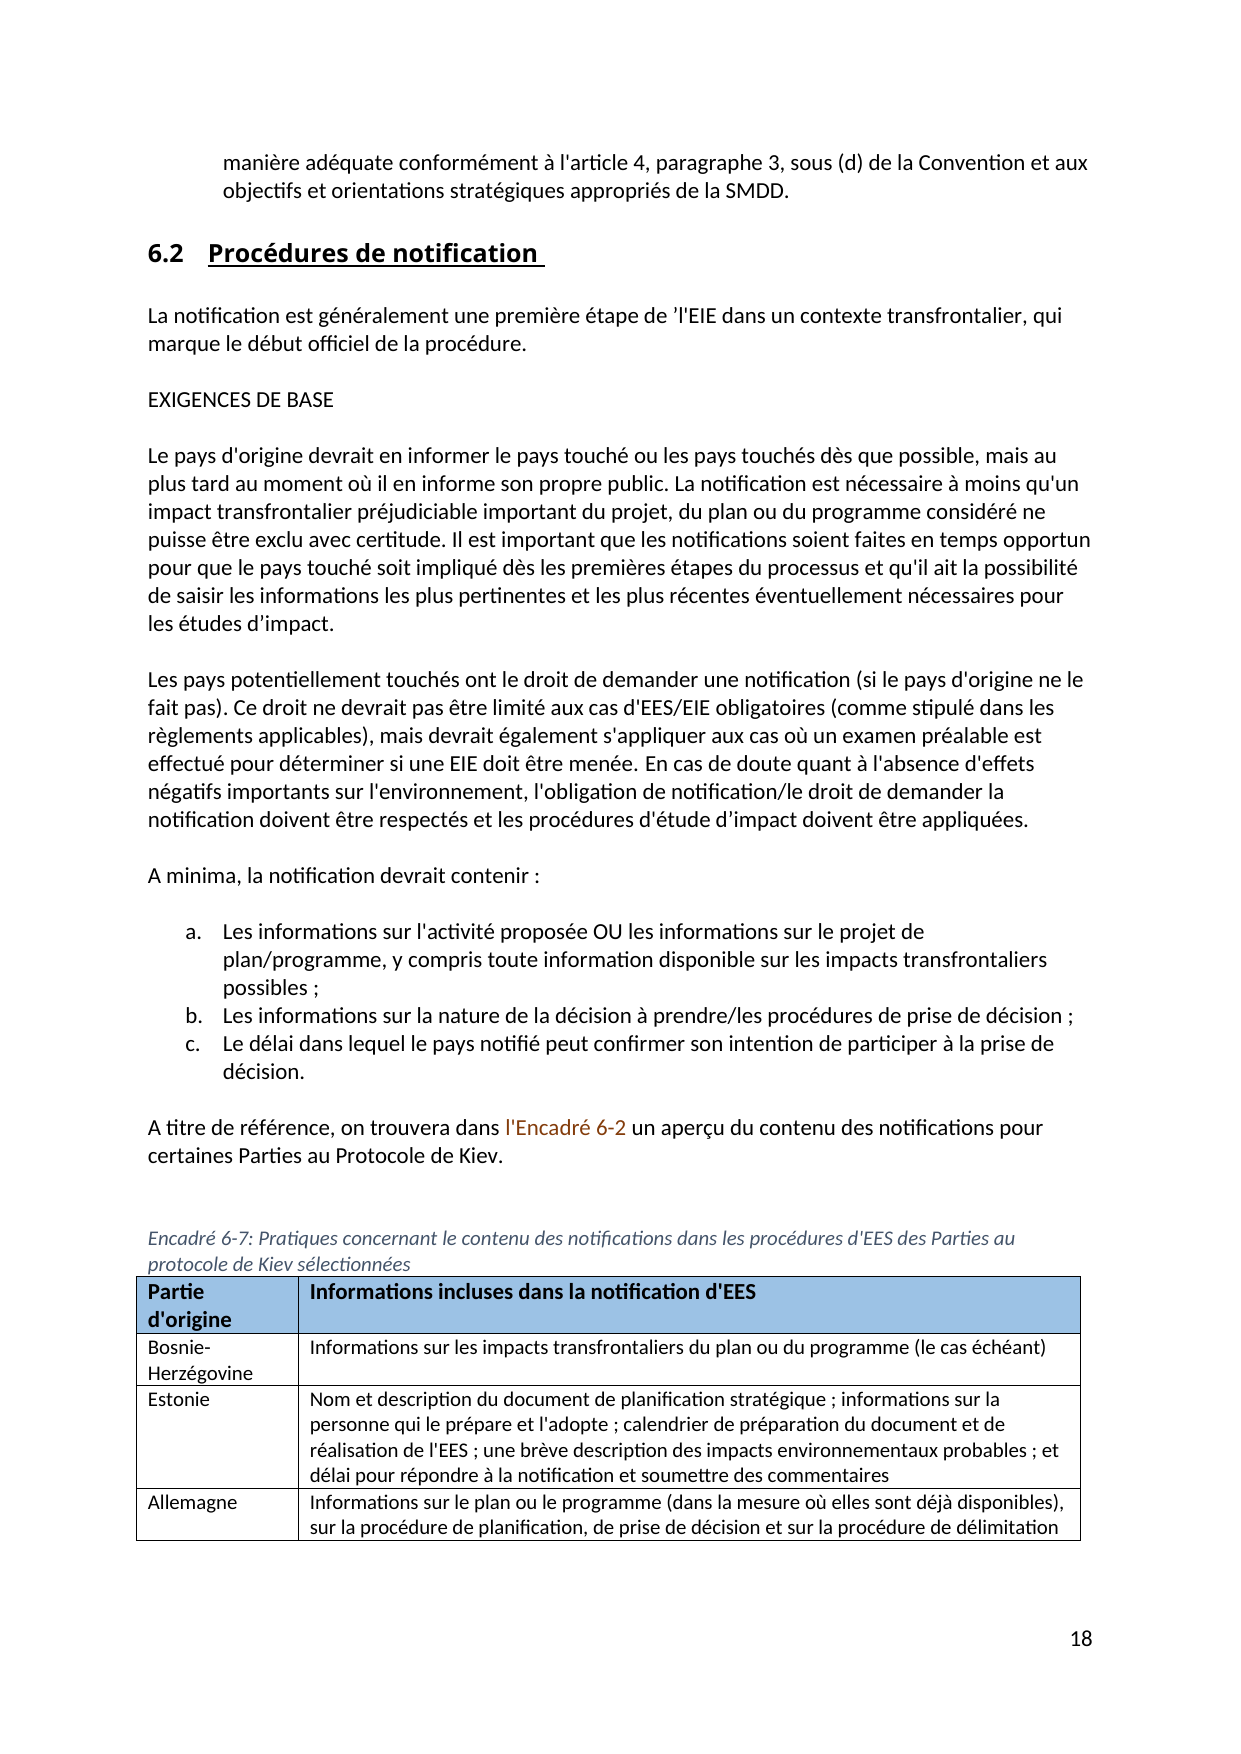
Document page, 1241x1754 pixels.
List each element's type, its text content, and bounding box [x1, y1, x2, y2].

text EXIGENCES DE BASE [148, 385, 1092, 413]
list Le délai dans lequel le pays notifié peut confirmer son intention de participer à la prise de décision. [185, 1029, 1092, 1085]
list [185, 148, 1092, 204]
text A minima, la notification devrait contenir : [148, 861, 1092, 889]
subtitle Procédures de notification [148, 236, 1092, 270]
table_header Informations incluses dans la notification d'EES [299, 1277, 1080, 1333]
text A titre de référence, on trouvera dans l'Encadré 6-2 un aperçu du contenu des notifications pour certaines Parties au Protocole de Kiev. [148, 1113, 1092, 1169]
table_cell Allemagne [137, 1489, 298, 1540]
list Les informations sur la nature de la décision à prendre/les procédures de prise de décision ; [185, 1001, 1092, 1029]
text Le pays d'origine devrait en informer le pays touché ou les pays touchés dès que possible, mais au plus tard au moment où il en informe son propre public. La notification est nécessaire à moins qu'un impact transfrontalier préjudiciable important du projet, du plan ou du programme considéré ne puisse être exclu avec certitude. Il est important que les notifications soient faites en temps opportun pour que le pays touché soit impliqué dès les premières étapes du processus et qu'il ait la possibilité de saisir les informations les plus pertinentes et les plus récentes éventuellement nécessaires pour les études d’impact. [148, 441, 1092, 637]
table_cell Estonie [137, 1386, 298, 1488]
table_header Partie d'origine [137, 1277, 298, 1333]
table_cell Nom et description du document de planification stratégique ; informations sur la personne qui le prépare et l'adopte ; calendrier de préparation du document et de réalisation de l'EES ; une brève description des impacts environnementaux probables ; et délai pour répondre à la notification et soumettre des commentaires [299, 1386, 1080, 1488]
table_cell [299, 1489, 1080, 1540]
list Les informations sur l'activité proposée OU les informations sur le projet de plan/programme, y compris toute information disponible sur les impacts transfrontaliers possibles ; [185, 917, 1092, 1001]
table_cell Bosnie-Herzégovine [137, 1334, 298, 1385]
text La notification est généralement une première étape de ’l'EIE dans un contexte transfrontalier, qui marque le début officiel de la procédure. [148, 301, 1092, 357]
table_cell Informations sur les impacts transfrontaliers du plan ou du programme (le cas échéant) [299, 1334, 1080, 1385]
text Les pays potentiellement touchés ont le droit de demander une notification (si le pays d'origine ne le fait pas). Ce droit ne devrait pas être limité aux cas d'EES/EIE obligatoires (comme stipulé dans les règlements applicables), mais devrait également s'appliquer aux cas où un examen préalable est effectué pour déterminer si une EIE doit être menée. En cas de doute quant à l'absence d'effets négatifs importants sur l'environnement, l'obligation de notification/le droit de demander la notification doivent être respectés et les procédures d'étude d’impact doivent être appliquées. [148, 665, 1092, 833]
